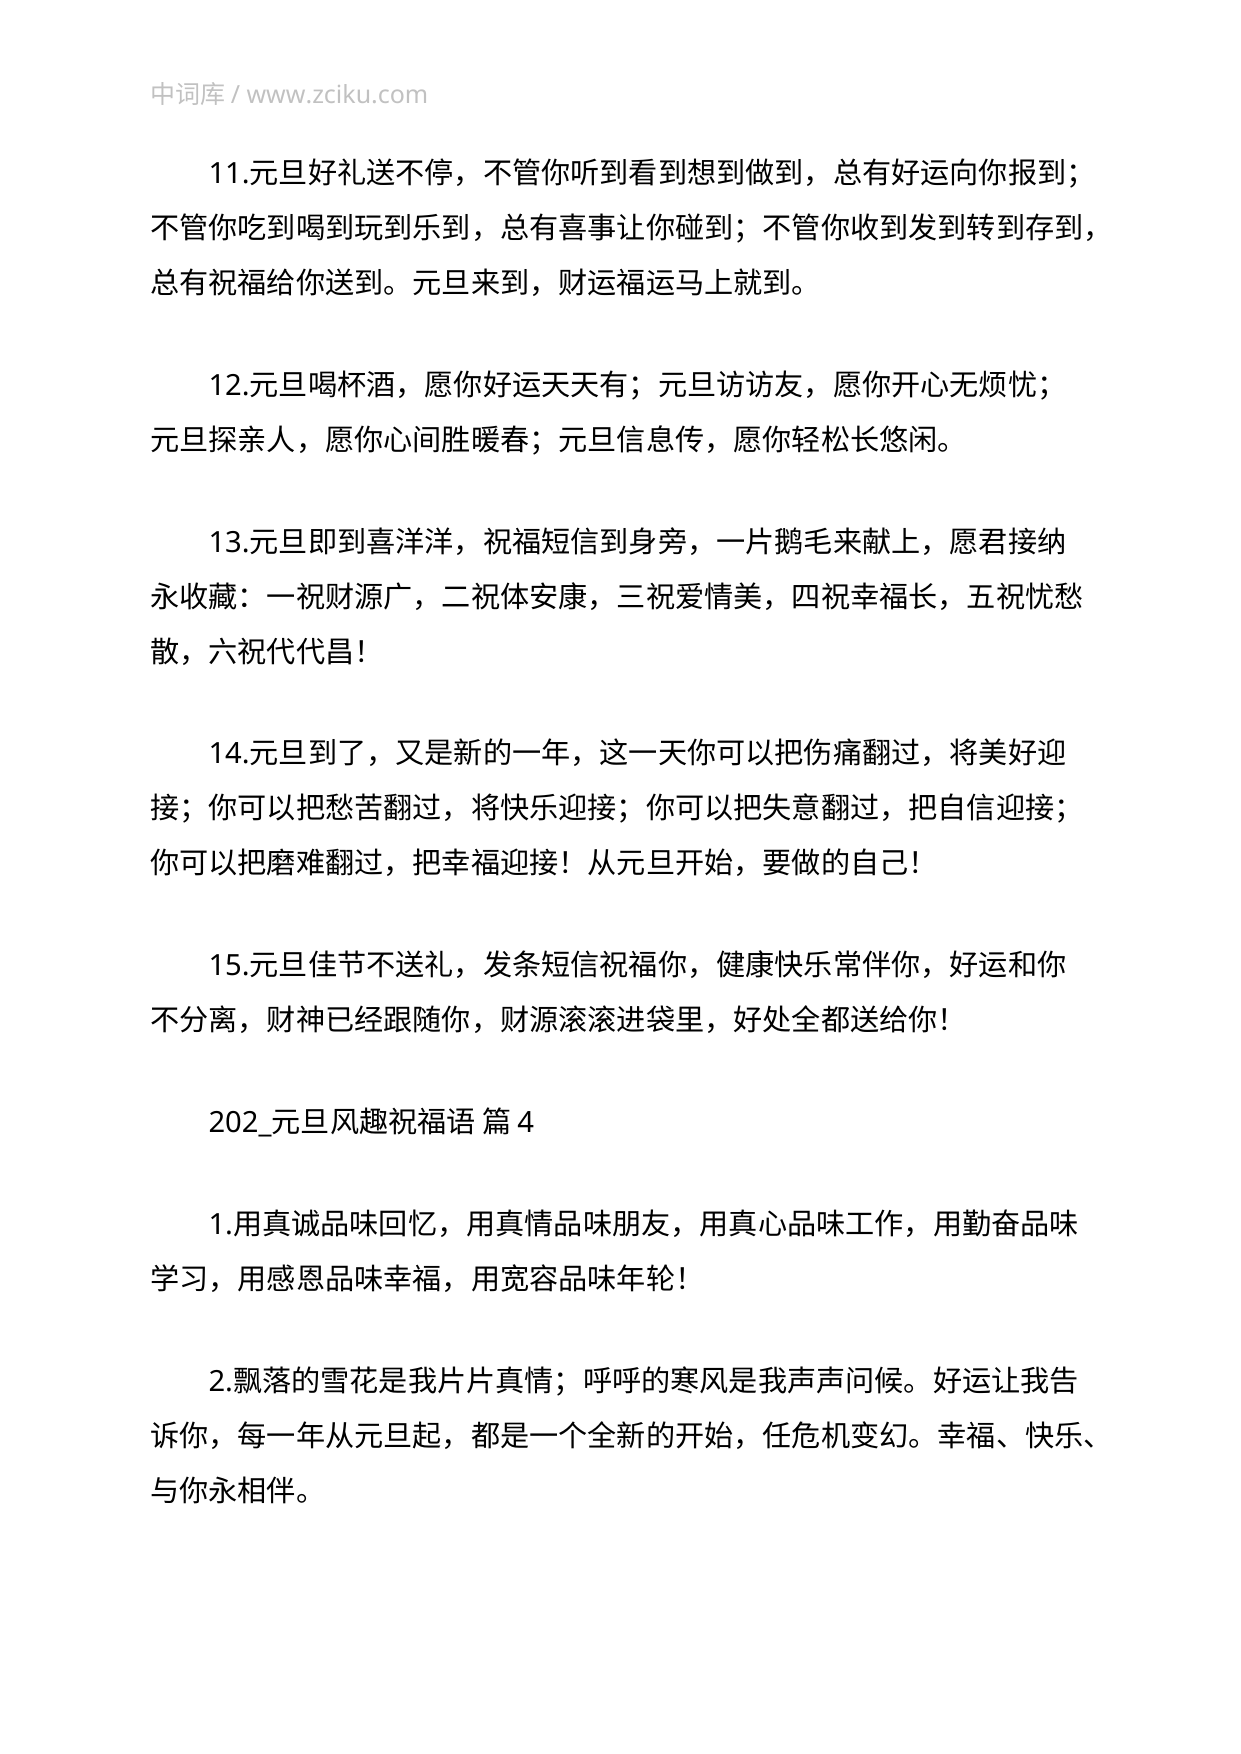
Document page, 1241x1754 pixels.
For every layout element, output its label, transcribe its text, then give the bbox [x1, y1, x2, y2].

text 202_元旦风趣祝福语 篇4 [150, 1098, 1090, 1141]
text 15.元旦佳节不送礼，发条短信祝福你，健康快乐常伴你，好运和你不分离，财神已经跟随你，财源滚滚进袋里，好处全都送给你！ [150, 942, 1090, 1039]
text 11.元旦好礼送不停，不管你听到看到想到做到，总有好运向你报到；不管你吃到喝到玩到乐到，总有喜事让你碰到；不管你收到发到转到存到，总有祝福给你送到。元旦来到，财运福运马上就到。 [150, 150, 1090, 302]
text 14.元旦到了，又是新的一年，这一天你可以把伤痛翻过，将美好迎接；你可以把愁苦翻过，将快乐迎接；你可以把失意翻过，把自信迎接；你可以把磨难翻过，把幸福迎接！从元旦开始，要做的自己！ [150, 730, 1090, 882]
text 12.元旦喝杯酒，愿你好运天天有；元旦访访友，愿你开心无烦忧；元旦探亲人，愿你心间胜暖春；元旦信息传，愿你轻松长悠闲。 [150, 362, 1090, 459]
text 2.飘落的雪花是我片片真情；呼呼的寒风是我声声问候。好运让我告诉你，每一年从元旦起，都是一个全新的开始，任危机变幻。幸福、快乐、与你永相伴。 [150, 1357, 1090, 1509]
text 13.元旦即到喜洋洋，祝福短信到身旁，一片鹅毛来献上，愿君接纳永收藏：一祝财源广，二祝体安康，三祝爱情美，四祝幸福长，五祝忧愁散，六祝代代昌！ [150, 518, 1090, 671]
text 1.用真诚品味回忆，用真情品味朋友，用真心品味工作，用勤奋品味学习，用感恩品味幸福，用宽容品味年轮！ [150, 1201, 1090, 1298]
